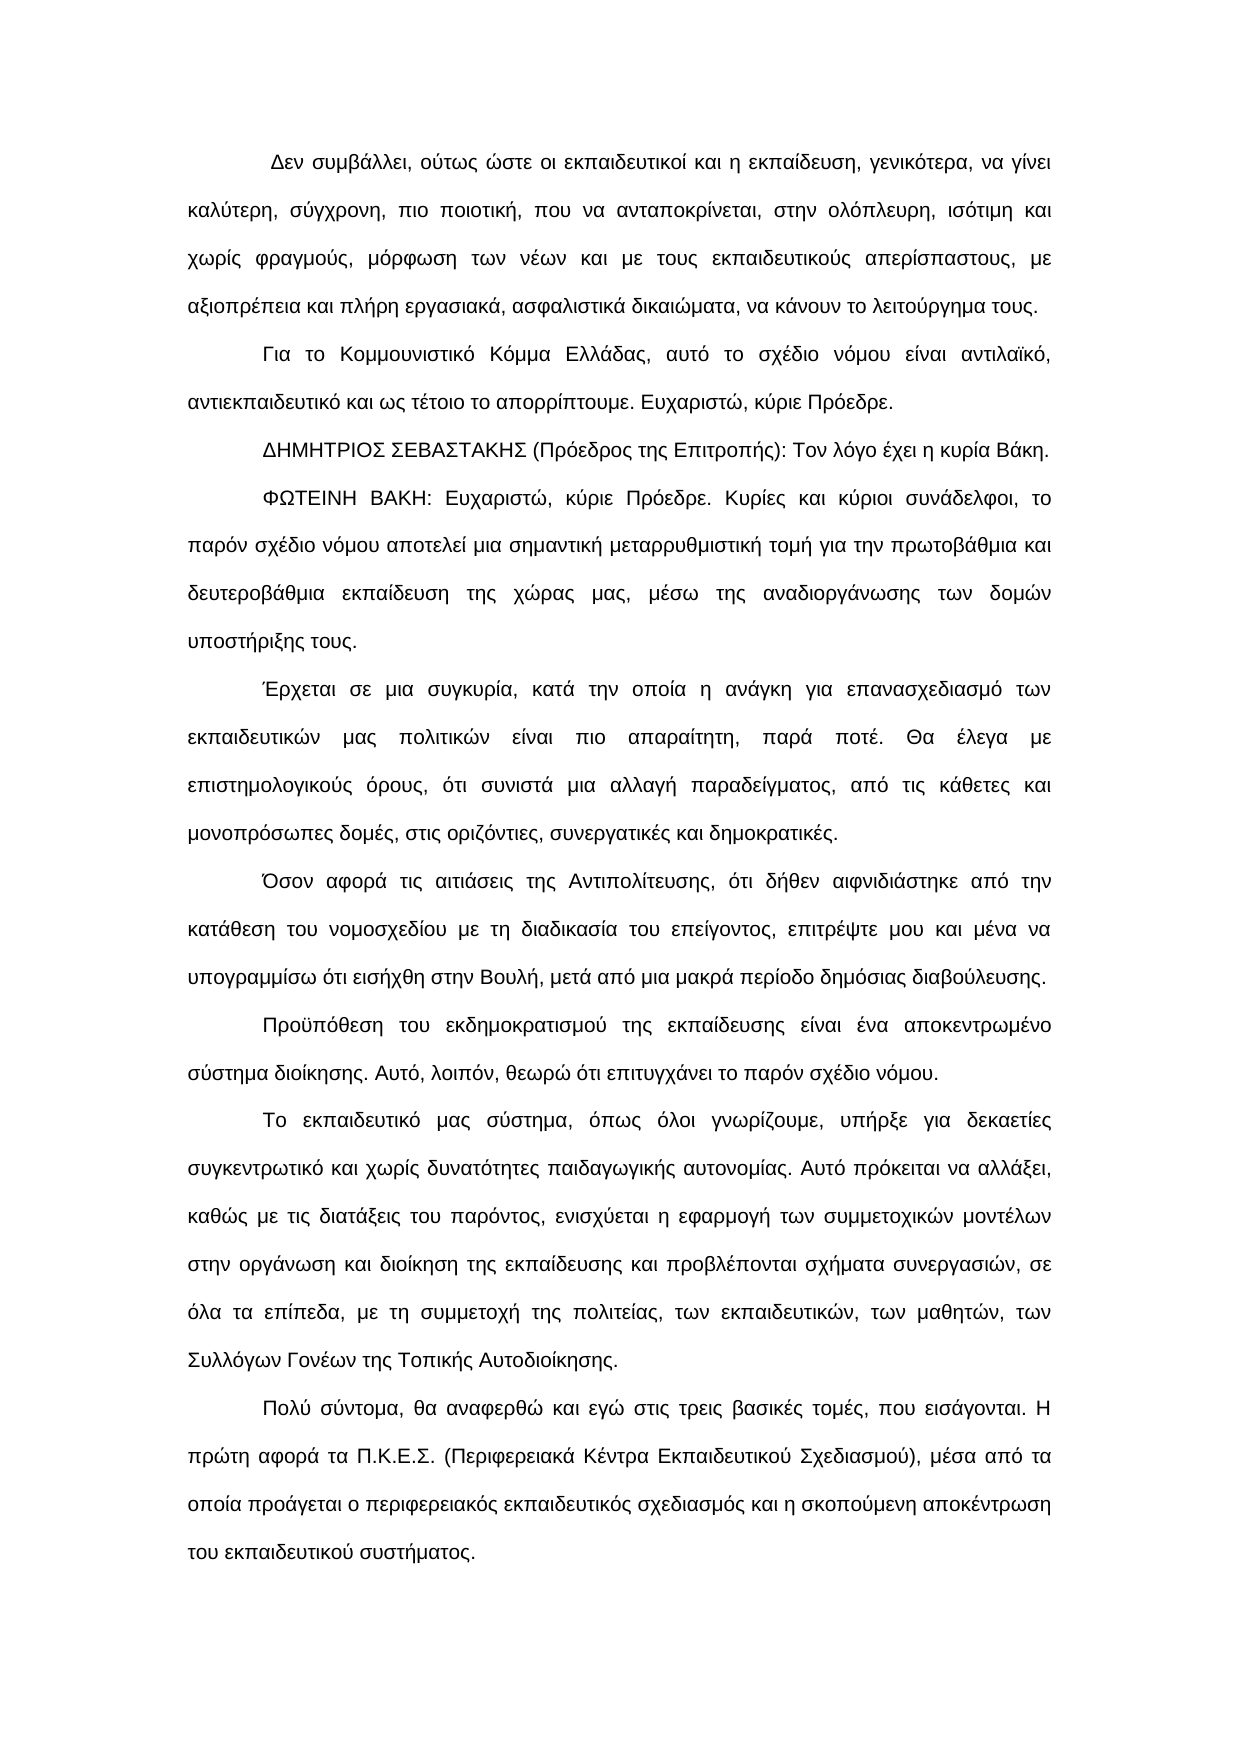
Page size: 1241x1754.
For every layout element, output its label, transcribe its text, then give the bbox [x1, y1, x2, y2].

text Όσον αφορά τις αιτιάσεις της Αντιπολίτευσης, ότι δήθεν αιφνιδιάστηκε από την κατάθεση του νομοσχεδίου με τη διαδικασία του επείγοντος, επιτρέψτε μου και μένα να υπογραμμίσω ότι εισήχθη στην Βουλή, μετά από μια μακρά περίοδο δημόσιας διαβούλευσης. [187, 869, 1053, 988]
text Προϋπόθεση του εκδημοκρατισμού της εκπαίδευσης είναι ένα αποκεντρωμένο σύστημα διοίκησης. Αυτό, λοιπόν, θεωρώ ότι επιτυγχάνει το παρόν σχέδιο νόμου. [187, 1012, 1053, 1084]
text Έρχεται σε μια συγκυρία, κατά την οποία η ανάγκη για επανασχεδιασμό των εκπαιδευτικών μας πολιτικών είναι πιο απαραίτητη, παρά ποτέ. Θα έλεγα με επιστημολογικούς όρους, ότι συνιστά μια αλλαγή παραδείγματος, από τις κάθετες και μονοπρόσωπες δομές, στις οριζόντιες, συνεργατικές και δημοκρατικές. [187, 677, 1053, 845]
text Δεν συμβάλλει, ούτως ώστε οι εκπαιδευτικοί και η εκπαίδευση, γενικότερα, να γίνει καλύτερη, σύγχρονη, πιο ποιοτική, που να ανταποκρίνεται, στην ολόπλευρη, ισότιμη και χωρίς φραγμούς, μόρφωση των νέων και με τους εκπαιδευτικούς απερίσπαστους, με αξιοπρέπεια και πλήρη εργασιακά, ασφαλιστικά δικαιώματα, να κάνουν το λειτούργημα τους. [187, 150, 1053, 318]
text ΔΗΜΗΤΡΙΟΣ ΣΕΒΑΣΤΑΚΗΣ (Πρόεδρος της Επιτροπής): Τον λόγο έχει η κυρία Βάκη. [187, 437, 1053, 461]
text Το εκπαιδευτικό μας σύστημα, όπως όλοι γνωρίζουμε, υπήρξε για δεκαετίες συγκεντρωτικό και χωρίς δυνατότητες παιδαγωγικής αυτονομίας. Αυτό πρόκειται να αλλάξει, καθώς με τις διατάξεις του παρόντος, ενισχύεται η εφαρμογή των συμμετοχικών μοντέλων στην οργάνωση και διοίκηση της εκπαίδευσης και προβλέπονται σχήματα συνεργασιών, σε όλα τα επίπεδα, με τη συμμετοχή της πολιτείας, των εκπαιδευτικών, των μαθητών, των Συλλόγων Γονέων της Τοπικής Αυτοδιοίκησης. [187, 1108, 1053, 1372]
text Πολύ σύντομα, θα αναφερθώ και εγώ στις τρεις βασικές τομές, που εισάγονται. Η πρώτη αφορά τα Π.Κ.Ε.Σ. (Περιφερειακά Κέντρα Εκπαιδευτικού Σχεδιασμού), μέσα από τα οποία προάγεται ο περιφερειακός εκπαιδευτικός σχεδιασμός και η σκοπούμενη αποκέντρωση του εκπαιδευτικού συστήματος. [187, 1396, 1053, 1563]
text ΦΩΤΕΙΝΗ ΒΑΚΗ: Ευχαριστώ, κύριε Πρόεδρε. Κυρίες και κύριοι συνάδελφοι, το παρόν σχέδιο νόμου αποτελεί μια σημαντική μεταρρυθμιστική τομή για την πρωτοβάθμια και δευτεροβάθμια εκπαίδευση της χώρας μας, μέσω της αναδιοργάνωσης των δομών υποστήριξης τους. [187, 485, 1053, 653]
text Για το Κομμουνιστικό Κόμμα Ελλάδας, αυτό το σχέδιο νόμου είναι αντιλαϊκό, αντιεκπαιδευτικό και ως τέτοιο το απορρίπτουμε. Ευχαριστώ, κύριε Πρόεδρε. [187, 342, 1053, 413]
